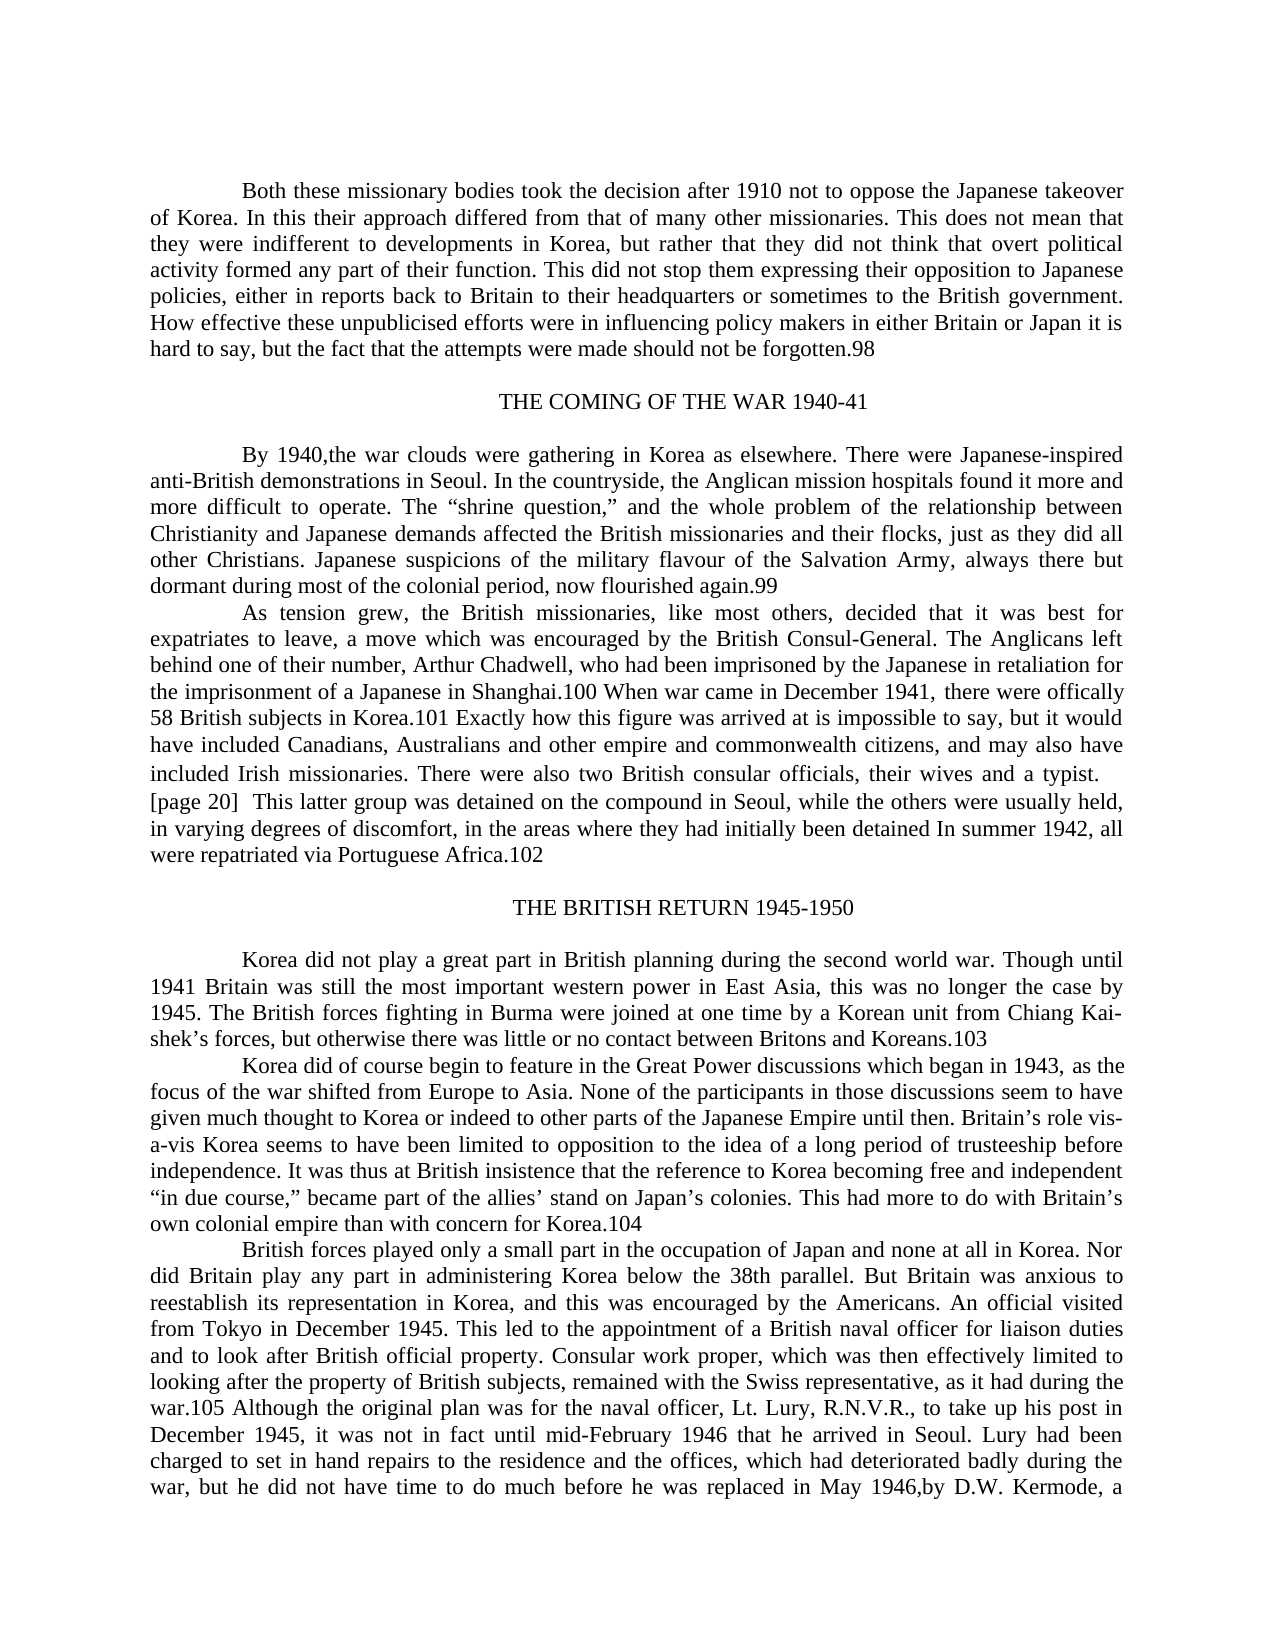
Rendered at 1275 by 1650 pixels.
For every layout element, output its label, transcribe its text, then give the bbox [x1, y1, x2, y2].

text By 1940,the war clouds were gathering in Korea as elsewhere. There were Japanese-inspired anti-British demonstrations in Seoul. In the countryside, the Anglican mission hospitals found it more and more difficult to operate. The “shrine question,” and the whole problem of the relationship between Christianity and Japanese demands affected the British missionaries and their flocks, just as they did all other Christians. Japanese suspicions of the military flavour of the Salvation Army, always there but dormant during most of the colonial period, now flourished again.99 [150, 441, 1125, 599]
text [150, 1236, 1125, 1500]
text Both these missionary bodies took the decision after 1910 not to oppose the Japanese takeover of Korea. In this their approach differed from that of many other missionaries. This does not mean that they were indifferent to developments in Korea, but rather that they did not think that overt political activity formed any part of their function. This did not stop them expressing their opposition to Japanese policies, either in reports back to Britain to their headquarters or sometimes to the British government. How effective these unpublicised efforts were in influencing policy makers in either Britain or Japan it is hard to say, but the fact that the attempts were made should not be forgotten.98 [150, 177, 1125, 362]
text As tension grew, the British missionaries, like most others, decided that it was best for expatriates to leave, a move which was encouraged by the British Consul-General. The Anglicans left behind one of their number, Arthur Chadwell, who had been imprisoned by the Japanese in retaliation for the imprisonment of a Japanese in Shanghai.100 When war came in December 1941, there were offically 58 British subjects in Korea.101 Exactly how this figure was arrived at is impossible to say, but it would have included Canadians, Australians and other empire and commonwealth citizens, and may also have included Irish missionaries. There were also two British consular officials, their wives and a typist. [page 20] This latter group was detained on the compound in Seoul, while the others were usually held, in varying degrees of discomfort, in the areas where they had initially been detained In summer 1942, all were repatriated via Portuguese Africa.102 [150, 599, 1125, 867]
text THE COMING OF THE WAR 1940-41 [150, 388, 1125, 414]
text THE BRITISH RETURN 1945-1950 [150, 894, 1125, 920]
text Korea did not play a great part in British planning during the second world war. Though until 1941 Britain was still the most important western power in East Asia, this was no longer the case by 1945. The British forces fighting in Burma were joined at one time by a Korean unit from Chiang Kai-shek’s forces, but otherwise there was little or no contact between Britons and Koreans.103 [150, 946, 1125, 1052]
text Korea did of course begin to feature in the Great Power discussions which began in 1943, as the focus of the war shifted from Europe to Asia. None of the participants in those discussions seem to have given much thought to Korea or indeed to other parts of the Japanese Empire until then. Britain’s role vis-a-vis Korea seems to have been limited to opposition to the idea of a long period of trusteeship before independence. It was thus at British insistence that the reference to Korea becoming free and independent “in due course,” became part of the allies’ stand on Japan’s colonies. This had more to do with Britain’s own colonial empire than with concern for Korea.104 [150, 1052, 1125, 1236]
